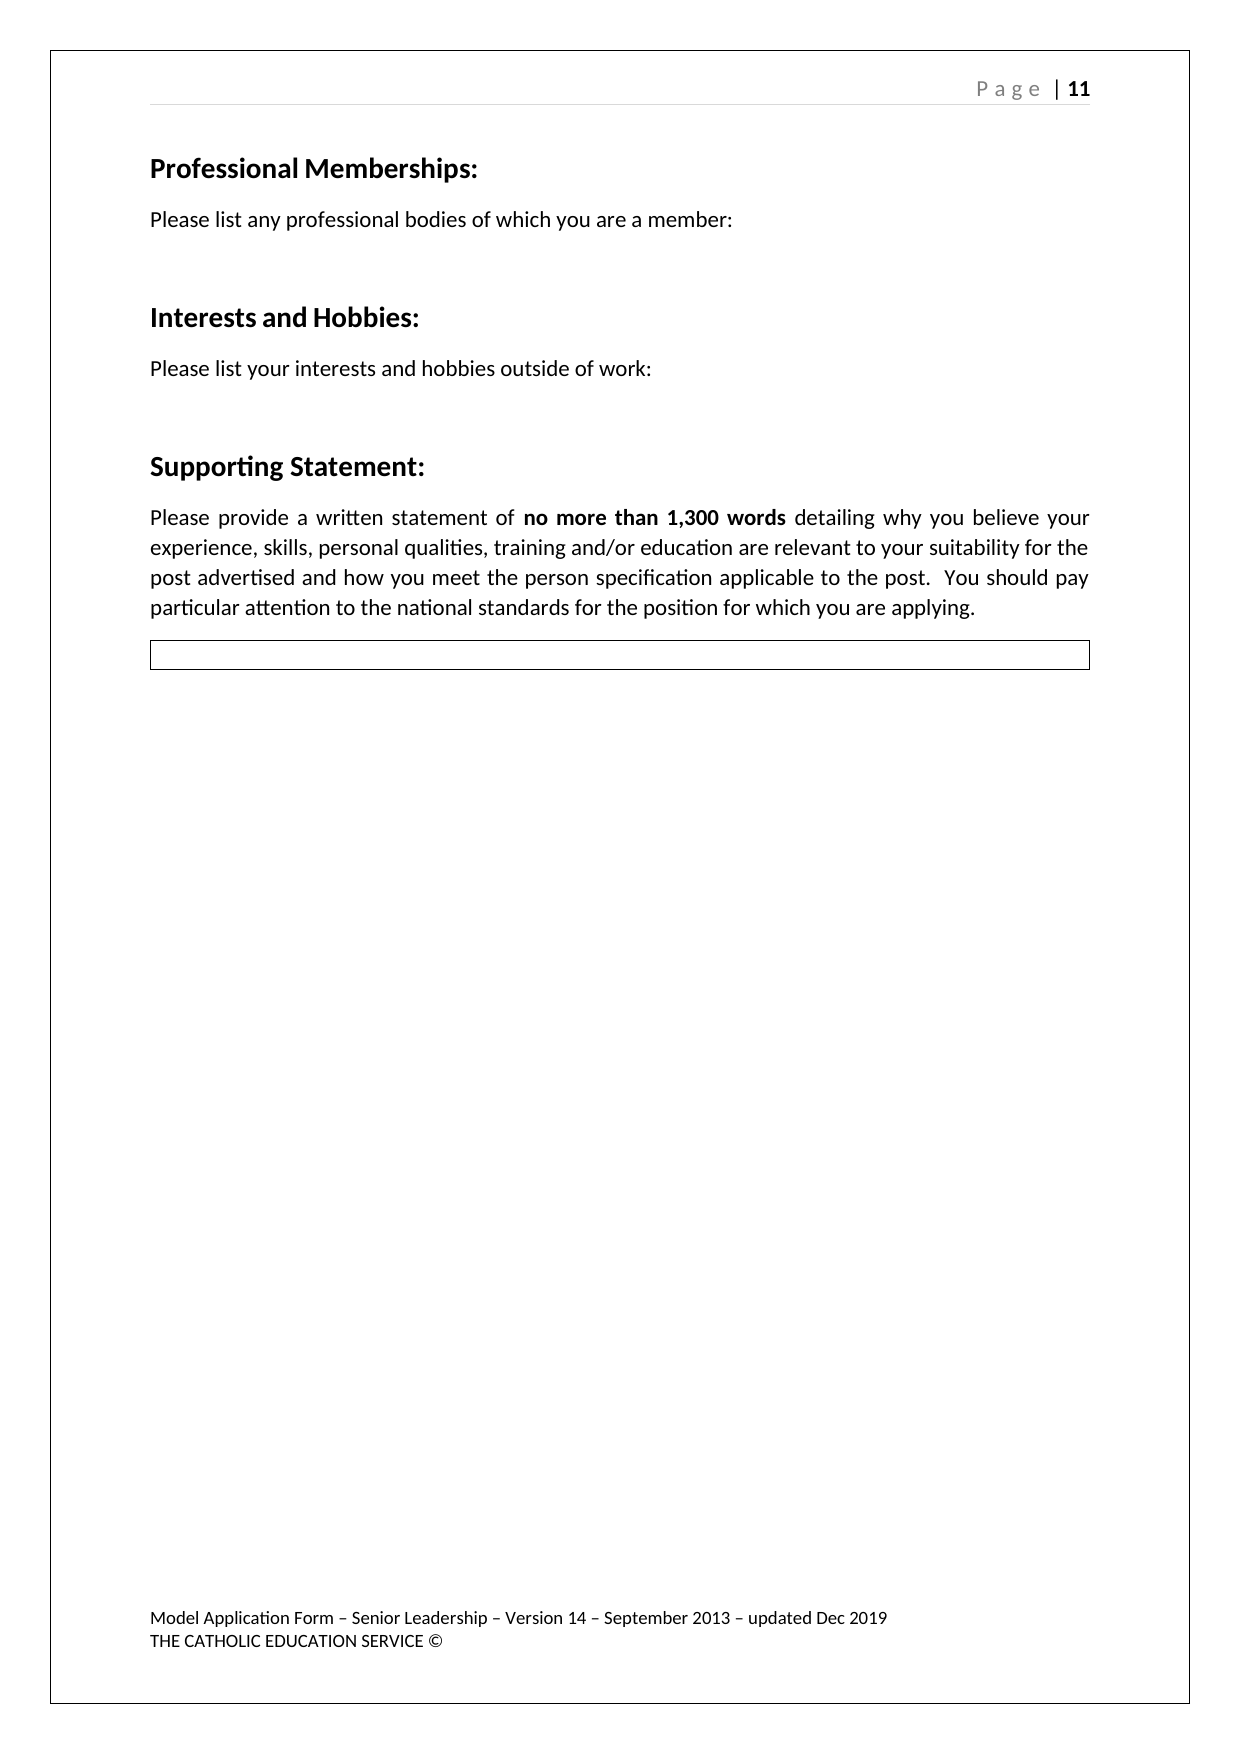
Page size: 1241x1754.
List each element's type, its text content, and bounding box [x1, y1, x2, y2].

text Please list your interests and hobbies outside of work: [150, 354, 1090, 382]
text Please list any professional bodies of which you are a member: [150, 205, 1090, 233]
text Please provide a written statement of no more than 1,300 words detailing why you believe your experience, skills, personal qualities, training and/or education are relevant to your suitability for the post advertised and how you meet the person specification applicable to the post. You should pay particular attention to the national standards for the position for which you are applying. [150, 503, 1090, 621]
text Interests and Hobbies: [150, 299, 1090, 334]
table_header [151, 641, 1089, 669]
text Professional Memberships: [150, 150, 1090, 186]
text Supporting Statement: [150, 448, 1090, 483]
